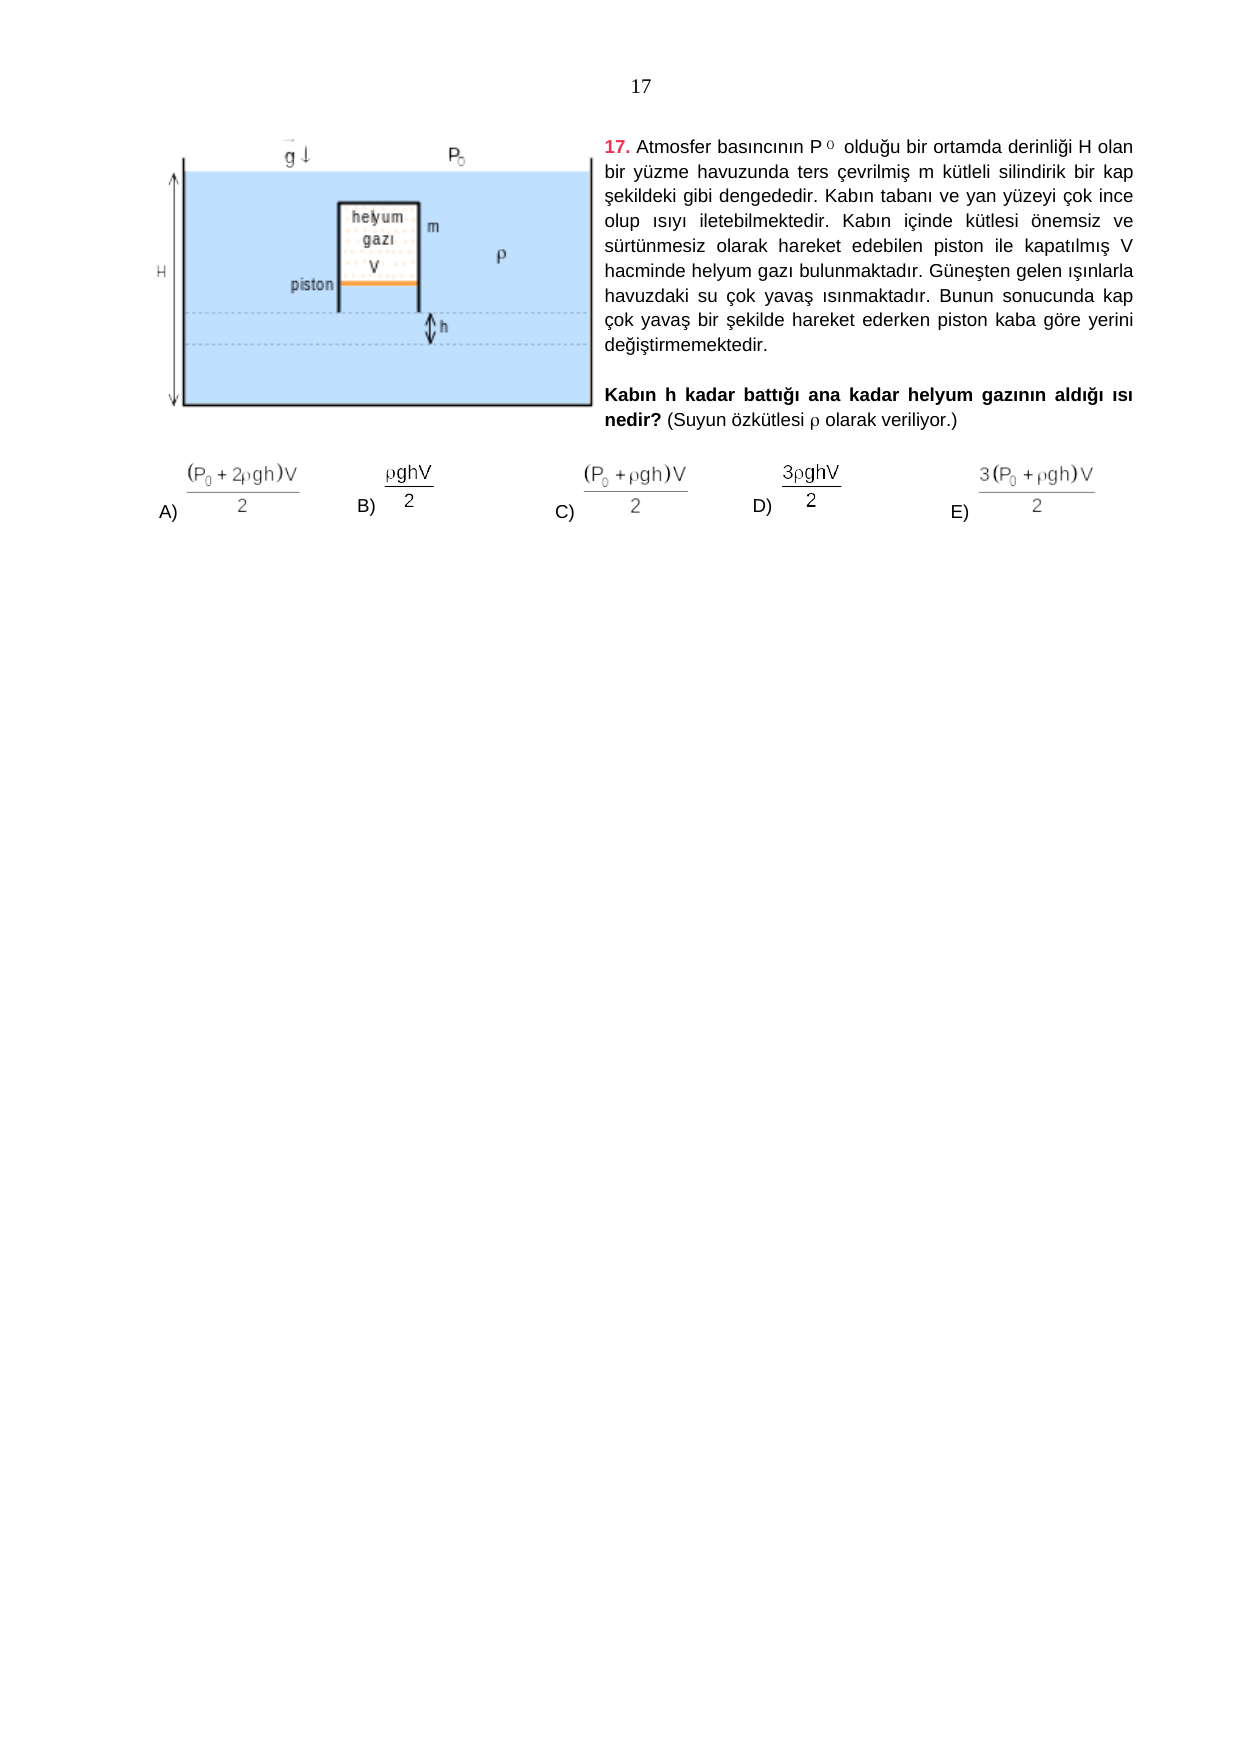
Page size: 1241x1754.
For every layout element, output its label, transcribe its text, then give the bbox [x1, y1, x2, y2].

table_header C) [544, 458, 741, 526]
text 17. Atmosfer basıncının P olduğu bir ortamda derinliği H olan bir yüzme havuzunda ters çevrilmiş m kütleli silindirik bir kap şekildeki gibi dengededir. Kabın tabanı ve yan yüzeyi çok ince olup ısıyı iletebilmektedir. Kabın içinde kütlesi önemsiz ve sürtünmesiz olarak hareket edebilen piston ile kapatılmış V hacminde helyum gazı bulunmaktadır. Güneşten gelen ışınlarla havuzdaki su çok yavaş ısınmaktadır. Bunun sonucunda kap çok yavaş bir şekilde hareket ederken piston kaba göre yerini değiştirmemektedir. [148, 122, 1134, 356]
table_header D) [741, 458, 939, 526]
table_header E) [939, 458, 1137, 526]
text Kabın h kadar battığı ana kadar helyum gazının aldığı ısı nedir? (Suyun özkütlesi olarak veriliyor.) [148, 383, 1134, 430]
table_header B) [346, 458, 543, 526]
table_header A) [148, 458, 346, 526]
